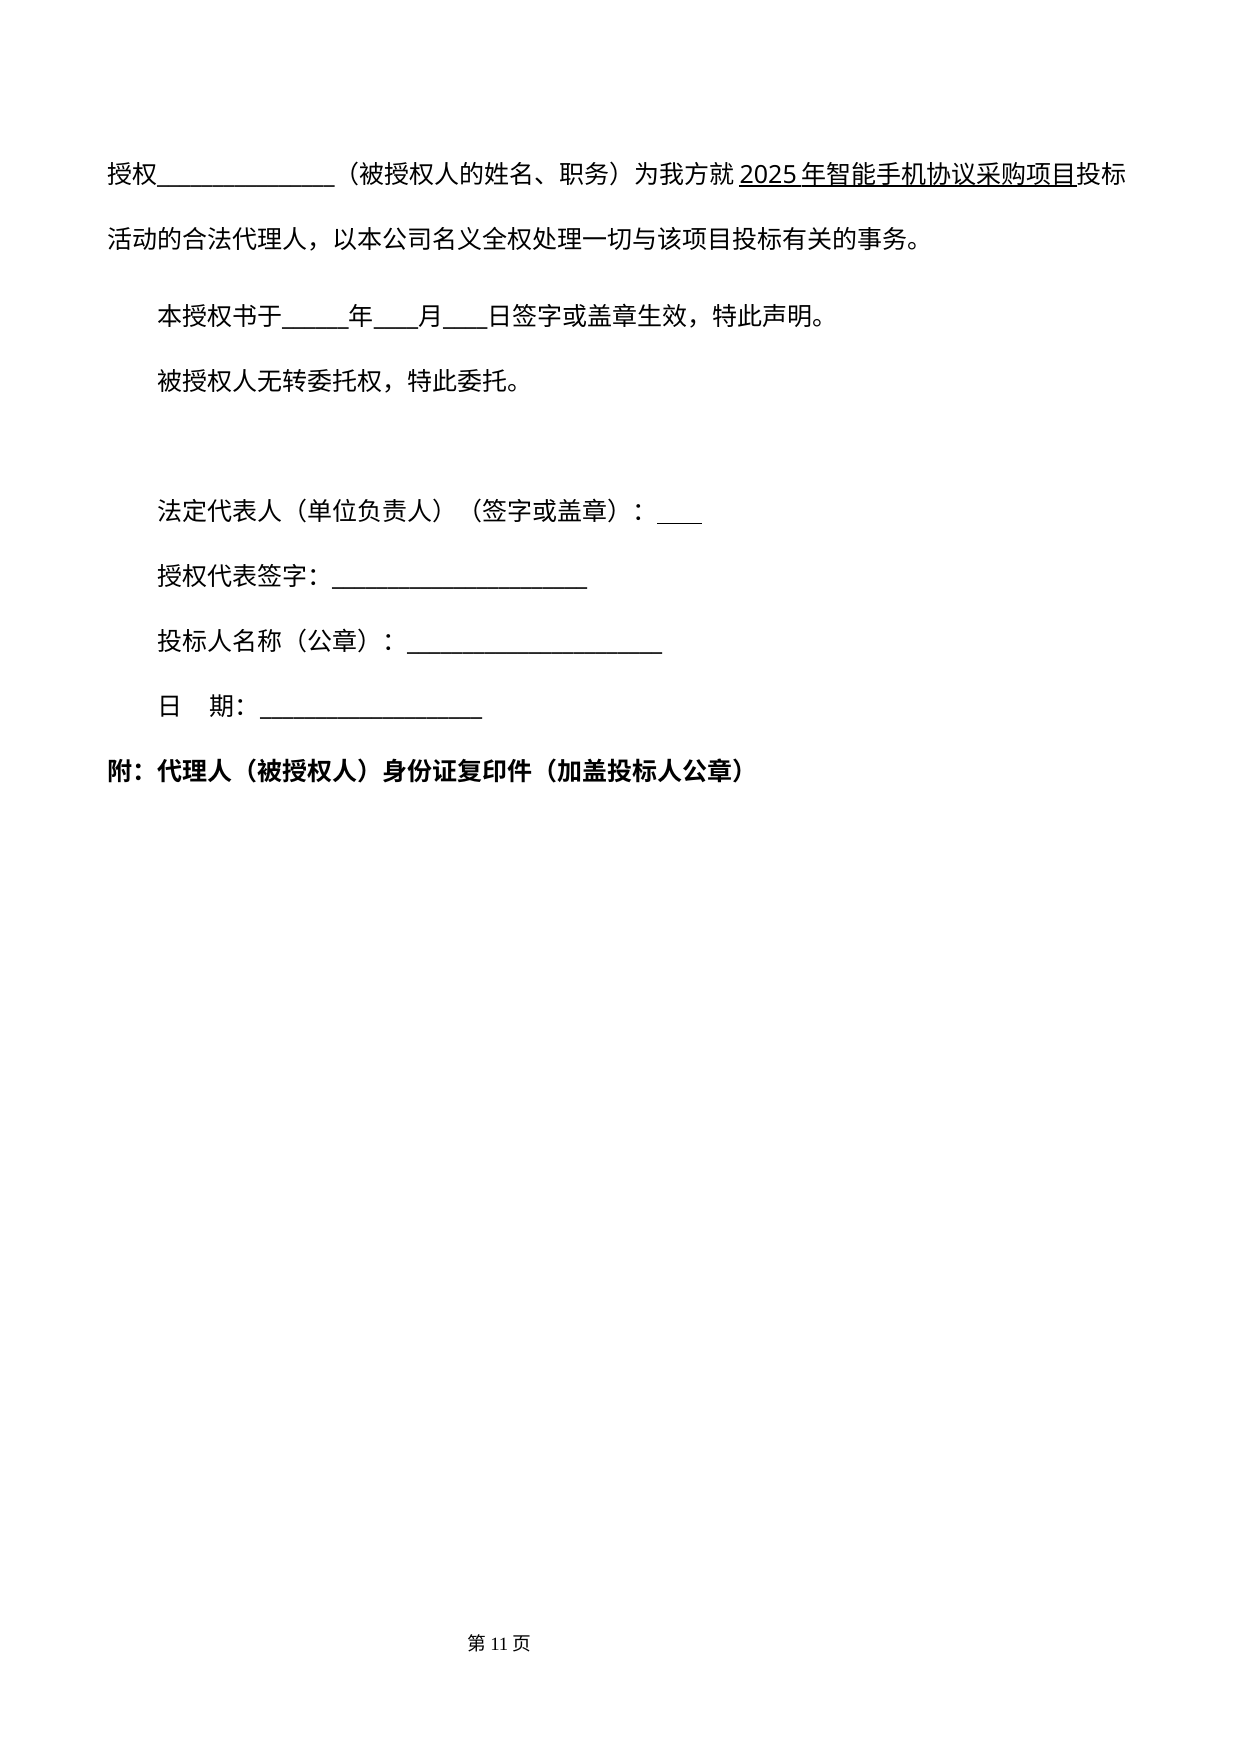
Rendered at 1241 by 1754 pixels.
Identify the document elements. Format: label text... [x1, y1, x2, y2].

text 法定代表人（单位负责人）（签字或盖章）： [107, 477, 1128, 542]
text 本授权书于______年____月____日签字或盖章生效，特此声明。 [107, 282, 1128, 347]
text 日 期：____________________ [107, 672, 1128, 737]
text 附：代理人（被授权人）身份证复印件（加盖投标人公章） [107, 737, 1128, 802]
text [107, 140, 1128, 270]
text 授权代表签字：_______________________ [107, 542, 1128, 607]
text 投标人名称（公章）：_______________________ [107, 607, 1128, 672]
text 被授权人无转委托权，特此委托。 [107, 347, 1128, 412]
